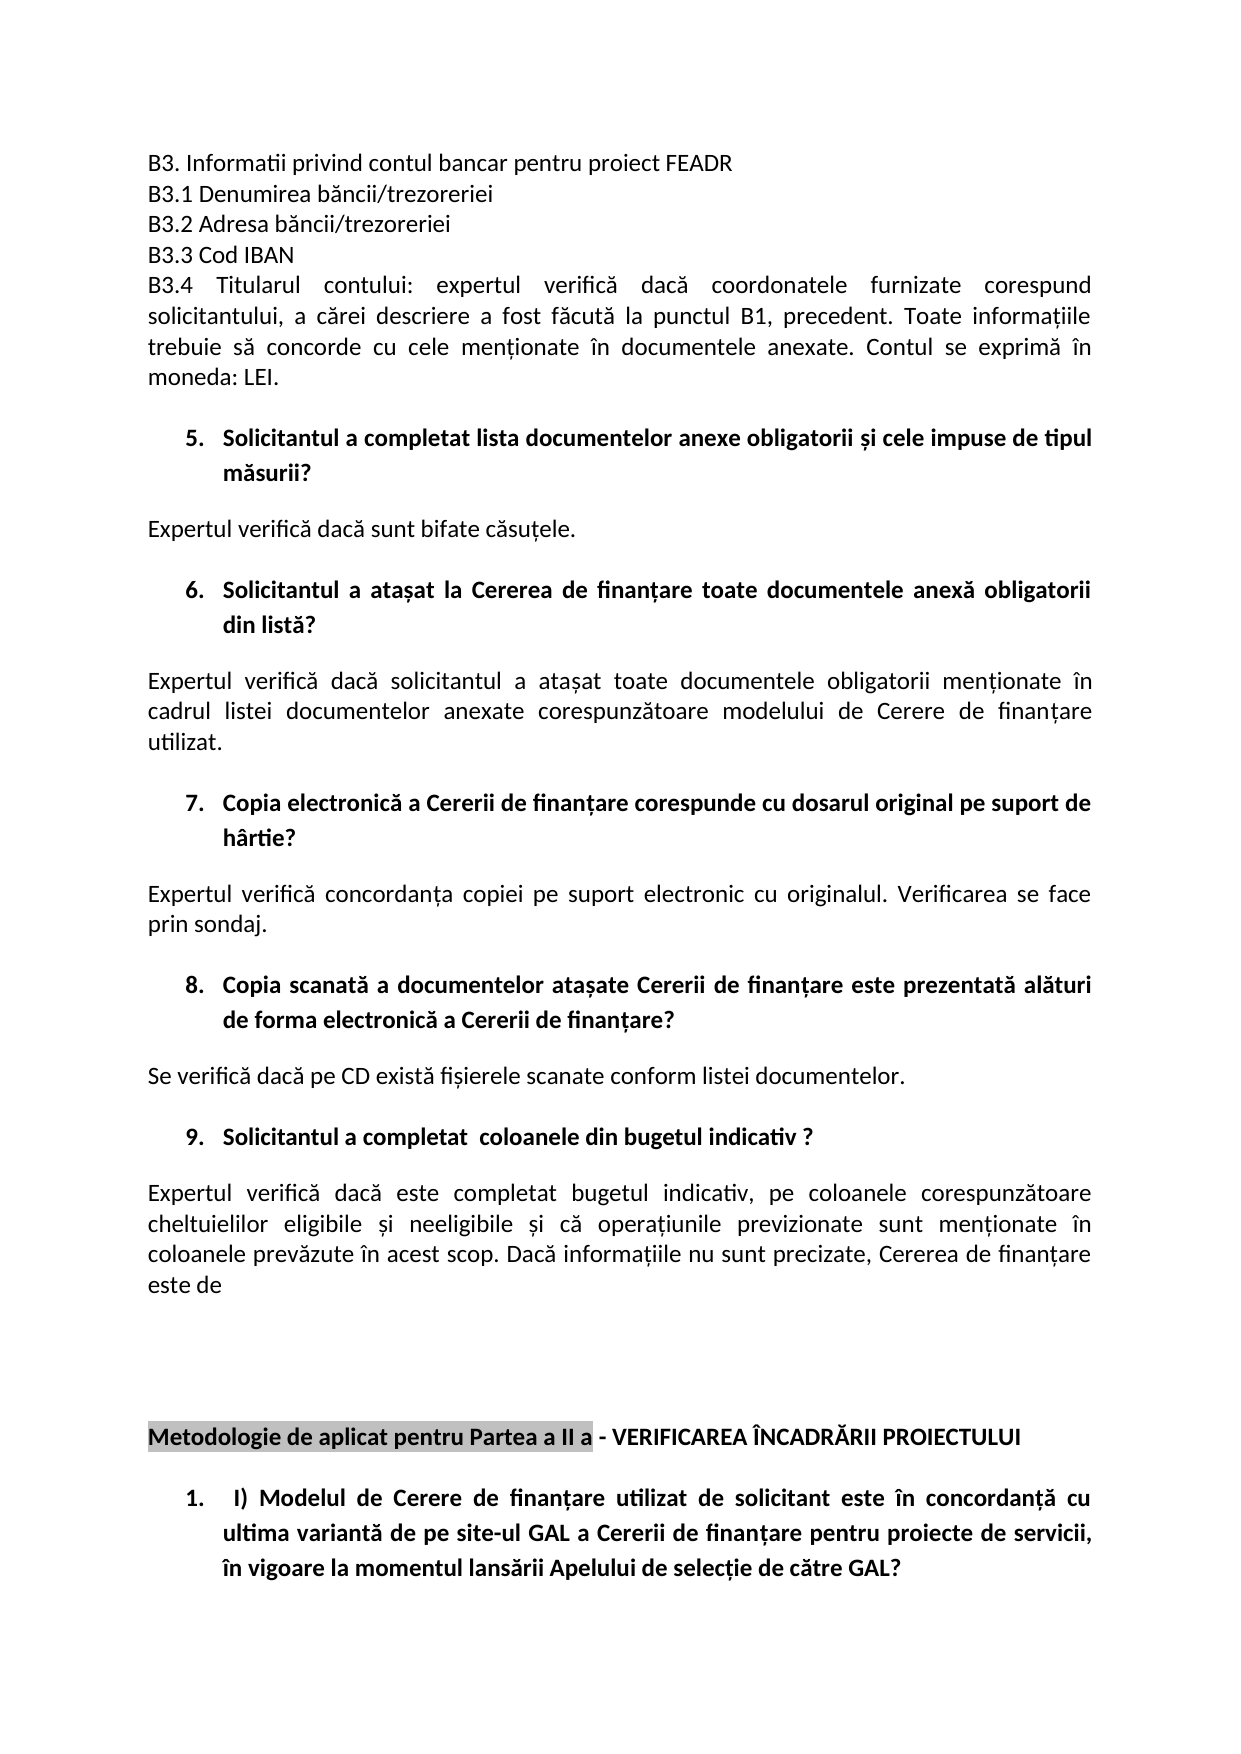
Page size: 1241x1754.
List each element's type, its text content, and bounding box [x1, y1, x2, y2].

list Solicitantul a completat lista documentelor anexe obligatorii şi cele impuse de tipul măsurii? [185, 422, 1093, 488]
text Expertul verifică dacă sunt bifate căsuţele. [148, 513, 1093, 544]
text B3.2 Adresa băncii/trezoreriei [148, 209, 1093, 239]
text Expertul verifică concordanța copiei pe suport electronic cu originalul. Verificarea se face prin sondaj. [148, 878, 1093, 939]
text Se verifică dacă pe CD există fişierele scanate conform listei documentelor. [148, 1060, 1093, 1091]
text Expertul verifică dacă solicitantul a atașat toate documentele obligatorii menționate în cadrul listei documentelor anexate corespunzătoare modelului de Cerere de finanțare utilizat. [148, 665, 1093, 757]
text B3.4 Titularul contului: expertul verifică dacă coordonatele furnizate corespund solicitantului, a cărei descriere a fost făcută la punctul B1, precedent. Toate informaţiile trebuie să concorde cu cele menţionate în documentele anexate. Contul se exprimă în moneda: LEI. [148, 270, 1093, 392]
text Metodologie de aplicat pentru Partea a II a - VERIFICAREA ÎNCADRĂRII PROIECTULUI [593, 1421, 1093, 1452]
text B3.3 Cod IBAN [148, 239, 1093, 270]
list I) Modelul de Cerere de finanțare utilizat de solicitant este în concordanță cu ultima variantă de pe site-ul GAL a Cererii de finanţare pentru proiecte de servicii, în vigoare la momentul lansării Apelului de selecție de către GAL? [185, 1482, 1093, 1583]
text B3.1 Denumirea băncii/trezoreriei [148, 178, 1093, 209]
list Solicitantul a atașat la Cererea de finanțare toate documentele anexă obligatorii din listă? [185, 574, 1093, 640]
list Solicitantul a completat coloanele din bugetul indicativ ? [185, 1121, 1093, 1152]
list Copia electronică a Cererii de finanţare corespunde cu dosarul original pe suport de hârtie? [185, 787, 1093, 853]
text Expertul verifică dacă este completat bugetul indicativ, pe coloanele corespunzătoare cheltuielilor eligibile și neeligibile şi că operaţiunile previzionate sunt menţionate în coloanele prevăzute în acest scop. Dacă informaţiile nu sunt precizate, Cererea de finanţare este de [148, 1177, 1093, 1299]
text B3. Informatii privind contul bancar pentru proiect FEADR [148, 148, 1189, 178]
list Copia scanată a documentelor ataşate Cererii de finanţare este prezentată alături de forma electronică a Cererii de finanţare? [185, 969, 1093, 1035]
